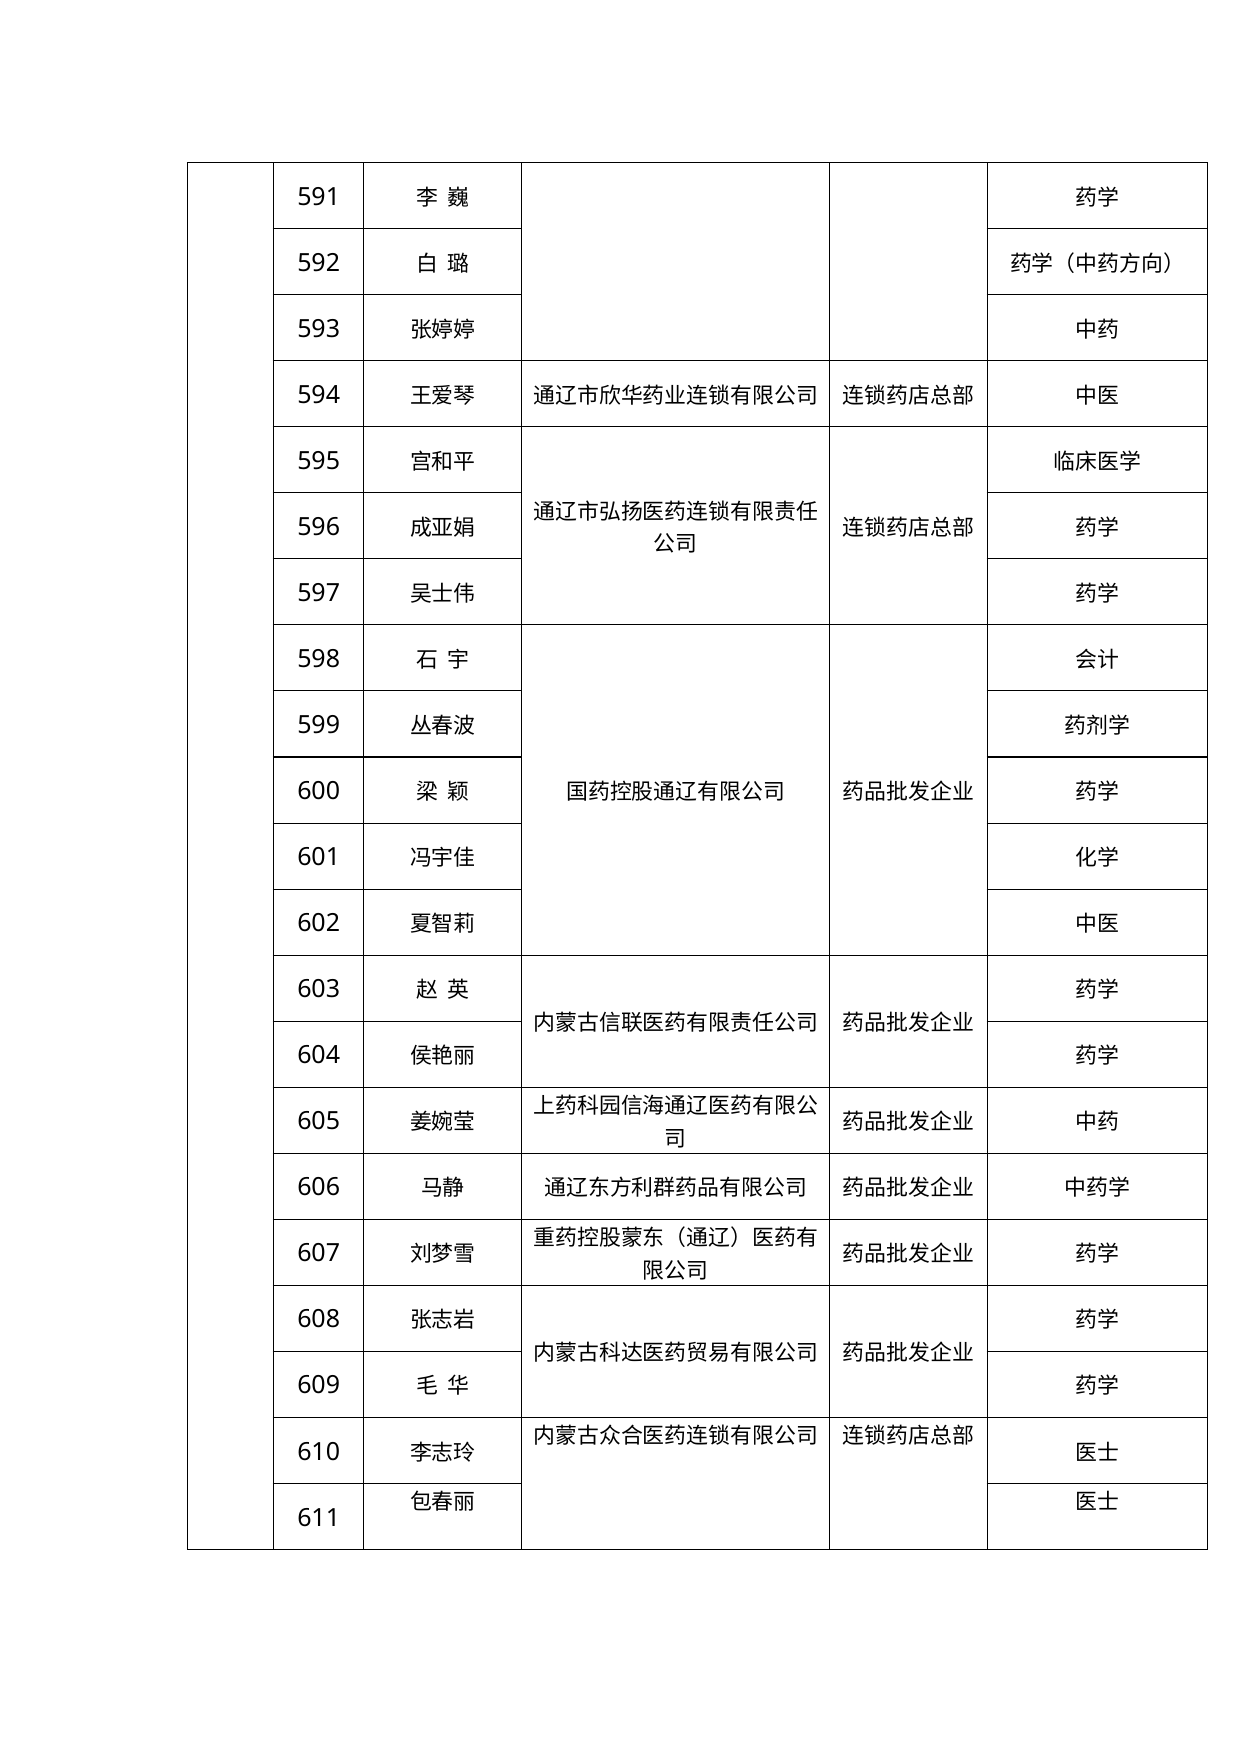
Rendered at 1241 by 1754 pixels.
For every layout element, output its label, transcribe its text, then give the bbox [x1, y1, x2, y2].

table_cell 王爱琴 [364, 361, 521, 426]
table_cell 591 [274, 163, 363, 228]
table_cell 药学 [988, 1286, 1207, 1351]
table_cell 李志玲 [364, 1418, 521, 1483]
table_cell 吴士伟 [364, 559, 521, 624]
table_cell 内蒙古众合医药连锁有限公司 [522, 1418, 829, 1549]
table_cell 冯宇佳 [364, 824, 521, 888]
table_cell 600 [274, 758, 363, 822]
table_cell 李 巍 [364, 163, 521, 228]
table_cell 598 [274, 625, 363, 690]
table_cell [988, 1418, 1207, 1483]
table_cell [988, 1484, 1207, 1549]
table_cell 中药 [988, 295, 1207, 360]
table_cell 中医 [988, 890, 1207, 954]
table_cell 药品批发企业 [830, 1220, 987, 1285]
table_cell 连锁药店总部 [830, 361, 987, 426]
table_cell 中药学 [988, 1154, 1207, 1219]
table_cell 药学（中药方向） [988, 229, 1207, 294]
table_cell 599 [274, 691, 363, 756]
table_cell 临床医学 [988, 427, 1207, 492]
table_cell 通辽市弘扬医药连锁有限责任公司 [522, 427, 829, 624]
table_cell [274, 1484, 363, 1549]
table_cell 药品批发企业 [830, 1154, 987, 1219]
table_cell 药学 [988, 1220, 1207, 1285]
table_cell 中药 [988, 1088, 1207, 1153]
table_cell 成亚娟 [364, 493, 521, 558]
table_cell 夏智莉 [364, 890, 521, 954]
table_cell 刘梦雪 [364, 1220, 521, 1285]
table_cell 姜婉莹 [364, 1088, 521, 1153]
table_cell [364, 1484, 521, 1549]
table_cell 毛 华 [364, 1352, 521, 1417]
table_cell 602 [274, 890, 363, 954]
table_cell 药学 [988, 956, 1207, 1021]
table_cell 宫和平 [364, 427, 521, 492]
table_cell 化学 [988, 824, 1207, 888]
table_cell 603 [274, 956, 363, 1021]
table_cell 601 [274, 824, 363, 888]
table_cell 609 [274, 1352, 363, 1417]
table_cell 中医 [988, 361, 1207, 426]
table_cell 石 宇 [364, 625, 521, 690]
table_cell 白 璐 [364, 229, 521, 294]
table_cell 通辽东方利群药品有限公司 [522, 1154, 829, 1219]
table_cell 梁 颖 [364, 758, 521, 822]
table_cell 药学 [988, 758, 1207, 822]
table_cell 赵 英 [364, 956, 521, 1021]
table_cell 605 [274, 1088, 363, 1153]
table_cell 药学 [988, 1022, 1207, 1087]
table_cell 610 [274, 1418, 363, 1483]
table_cell 内蒙古科达医药贸易有限公司 [522, 1286, 829, 1417]
table_cell 595 [274, 427, 363, 492]
table_cell 上药科园信海通辽医药有限公司 [522, 1088, 829, 1153]
table_cell 张志岩 [364, 1286, 521, 1351]
table_cell 内蒙古信联医药有限责任公司 [522, 956, 829, 1087]
table_cell 药品批发企业 [830, 625, 987, 954]
table_cell 药学 [988, 163, 1207, 228]
table_cell 606 [274, 1154, 363, 1219]
table_cell 会计 [988, 625, 1207, 690]
table_cell 重药控股蒙东（通辽）医药有限公司 [522, 1220, 829, 1285]
table_cell 药学 [988, 493, 1207, 558]
table_cell 侯艳丽 [364, 1022, 521, 1087]
table_cell 607 [274, 1220, 363, 1285]
table_cell 药品批发企业 [830, 956, 987, 1087]
table_cell 马静 [364, 1154, 521, 1219]
table_cell 通辽市欣华药业连锁有限公司 [522, 361, 829, 426]
table_cell 药品批发企业 [830, 1088, 987, 1153]
table_cell 604 [274, 1022, 363, 1087]
table_cell 张婷婷 [364, 295, 521, 360]
table_cell 药学 [988, 1352, 1207, 1417]
table_cell 国药控股通辽有限公司 [522, 625, 829, 954]
table_cell 丛春波 [364, 691, 521, 756]
table_cell 608 [274, 1286, 363, 1351]
table_cell 594 [274, 361, 363, 426]
table_cell 597 [274, 559, 363, 624]
table_cell 592 [274, 229, 363, 294]
table_cell 连锁药店总部 [830, 427, 987, 624]
table_cell 药剂学 [988, 691, 1207, 756]
table_cell 药学 [988, 559, 1207, 624]
table_cell 593 [274, 295, 363, 360]
table_cell 596 [274, 493, 363, 558]
table_cell 药品批发企业 [830, 1286, 987, 1417]
table_cell 连锁药店总部 [830, 1418, 987, 1549]
